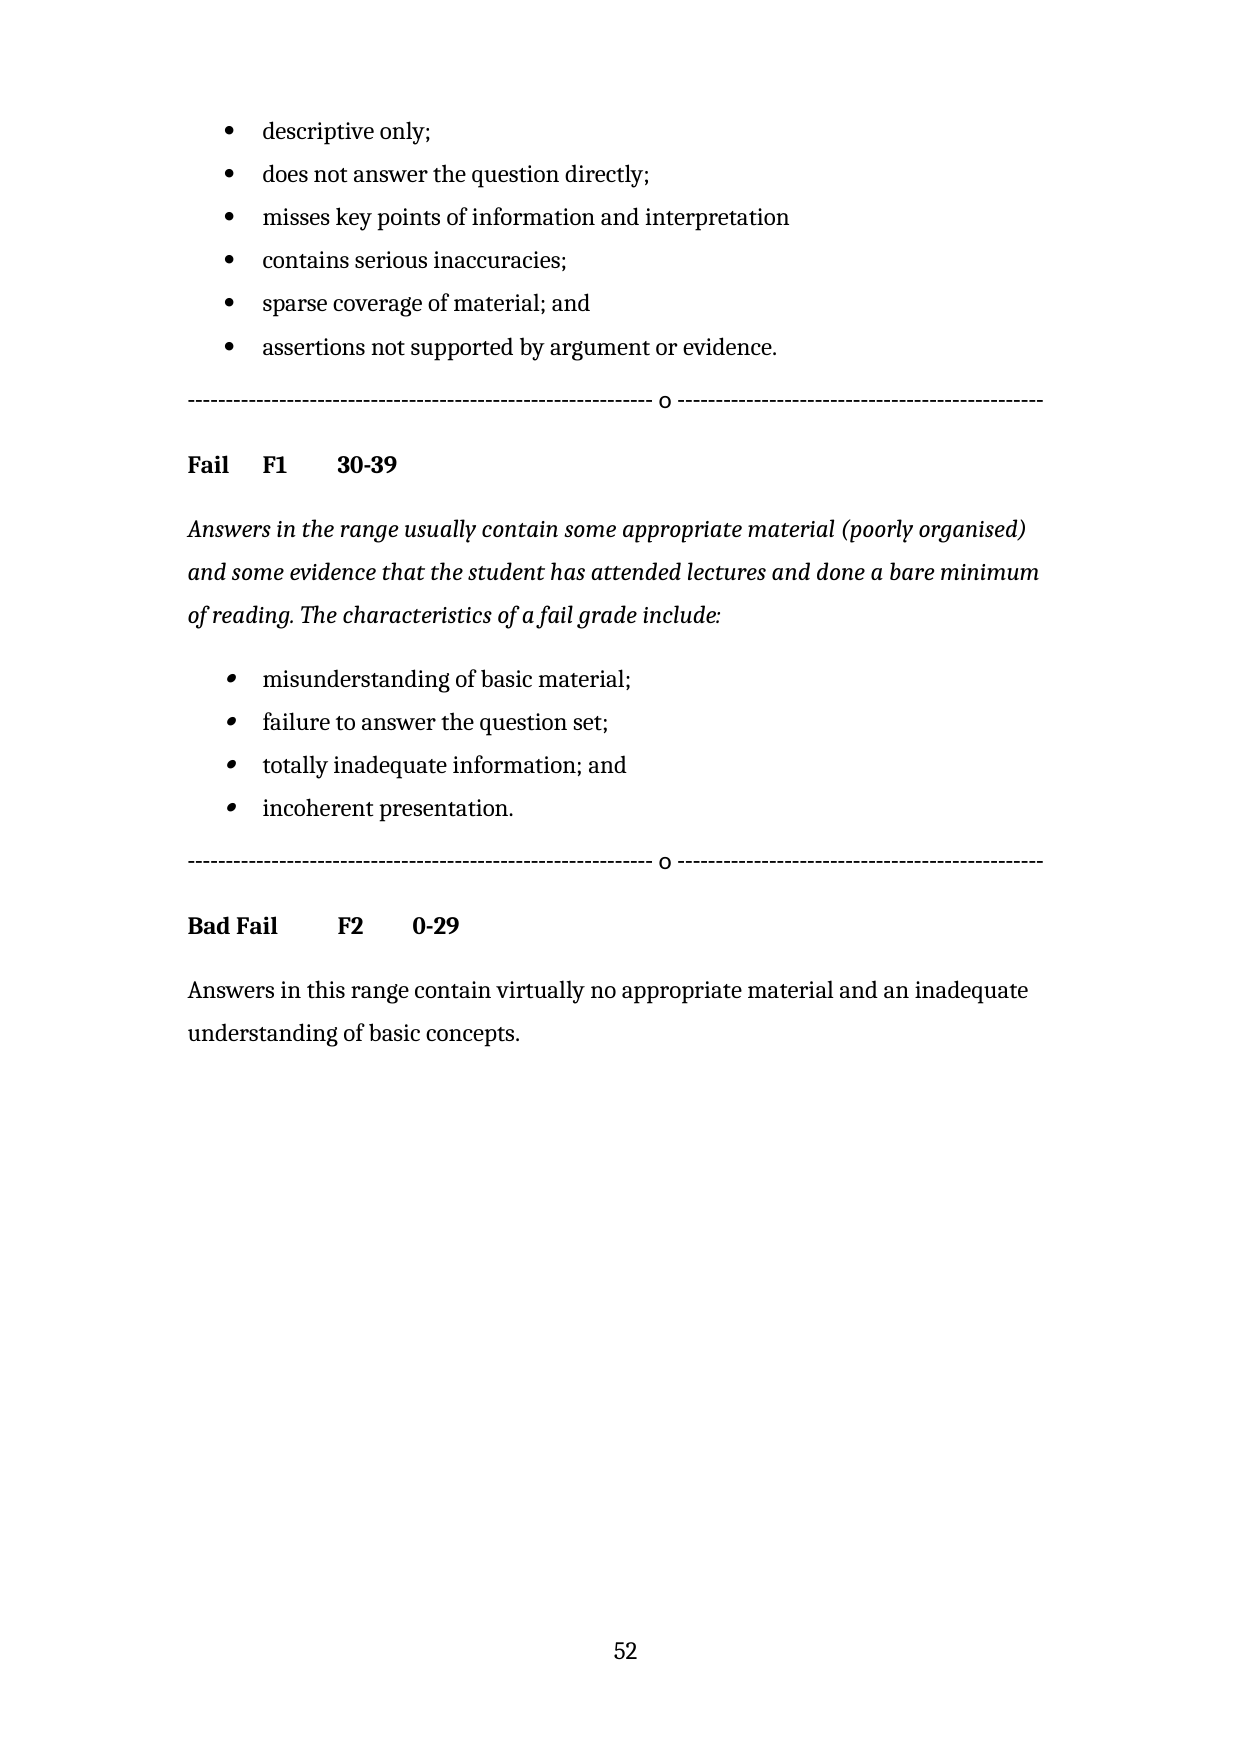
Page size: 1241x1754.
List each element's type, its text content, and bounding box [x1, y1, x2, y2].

text Fail F1 30-39 [187, 451, 1064, 479]
text ------------------------------------------------------------- o ------------------------------------------------ [187, 384, 1064, 414]
text Answers in this range contain virtually no appropriate material and an inadequate understanding of basic concepts. [187, 976, 1064, 1048]
text ------------------------------------------------------------- o ------------------------------------------------ [187, 846, 1064, 876]
list totally inadequate information; and [225, 751, 1064, 780]
list incoherent presentation. [225, 794, 1064, 823]
list sparse coverage of material; and [225, 289, 1064, 318]
text Bad Fail F2 0-29 [187, 912, 1064, 941]
list contains serious inaccuracies; [225, 246, 1064, 275]
list misunderstanding of basic material; [225, 665, 1064, 693]
list does not answer the question directly; [225, 160, 1064, 189]
list descriptive only; [225, 117, 1064, 146]
list assertions not supported by argument or evidence. [225, 332, 1064, 361]
text Answers in the range usually contain some appropriate material (poorly organised) and some evidence that the student has attended lectures and done a bare minimum of reading. The characteristics of a fail grade include: [187, 514, 1064, 629]
list failure to answer the question set; [225, 708, 1064, 737]
list misses key points of information and interpretation [225, 203, 1064, 232]
